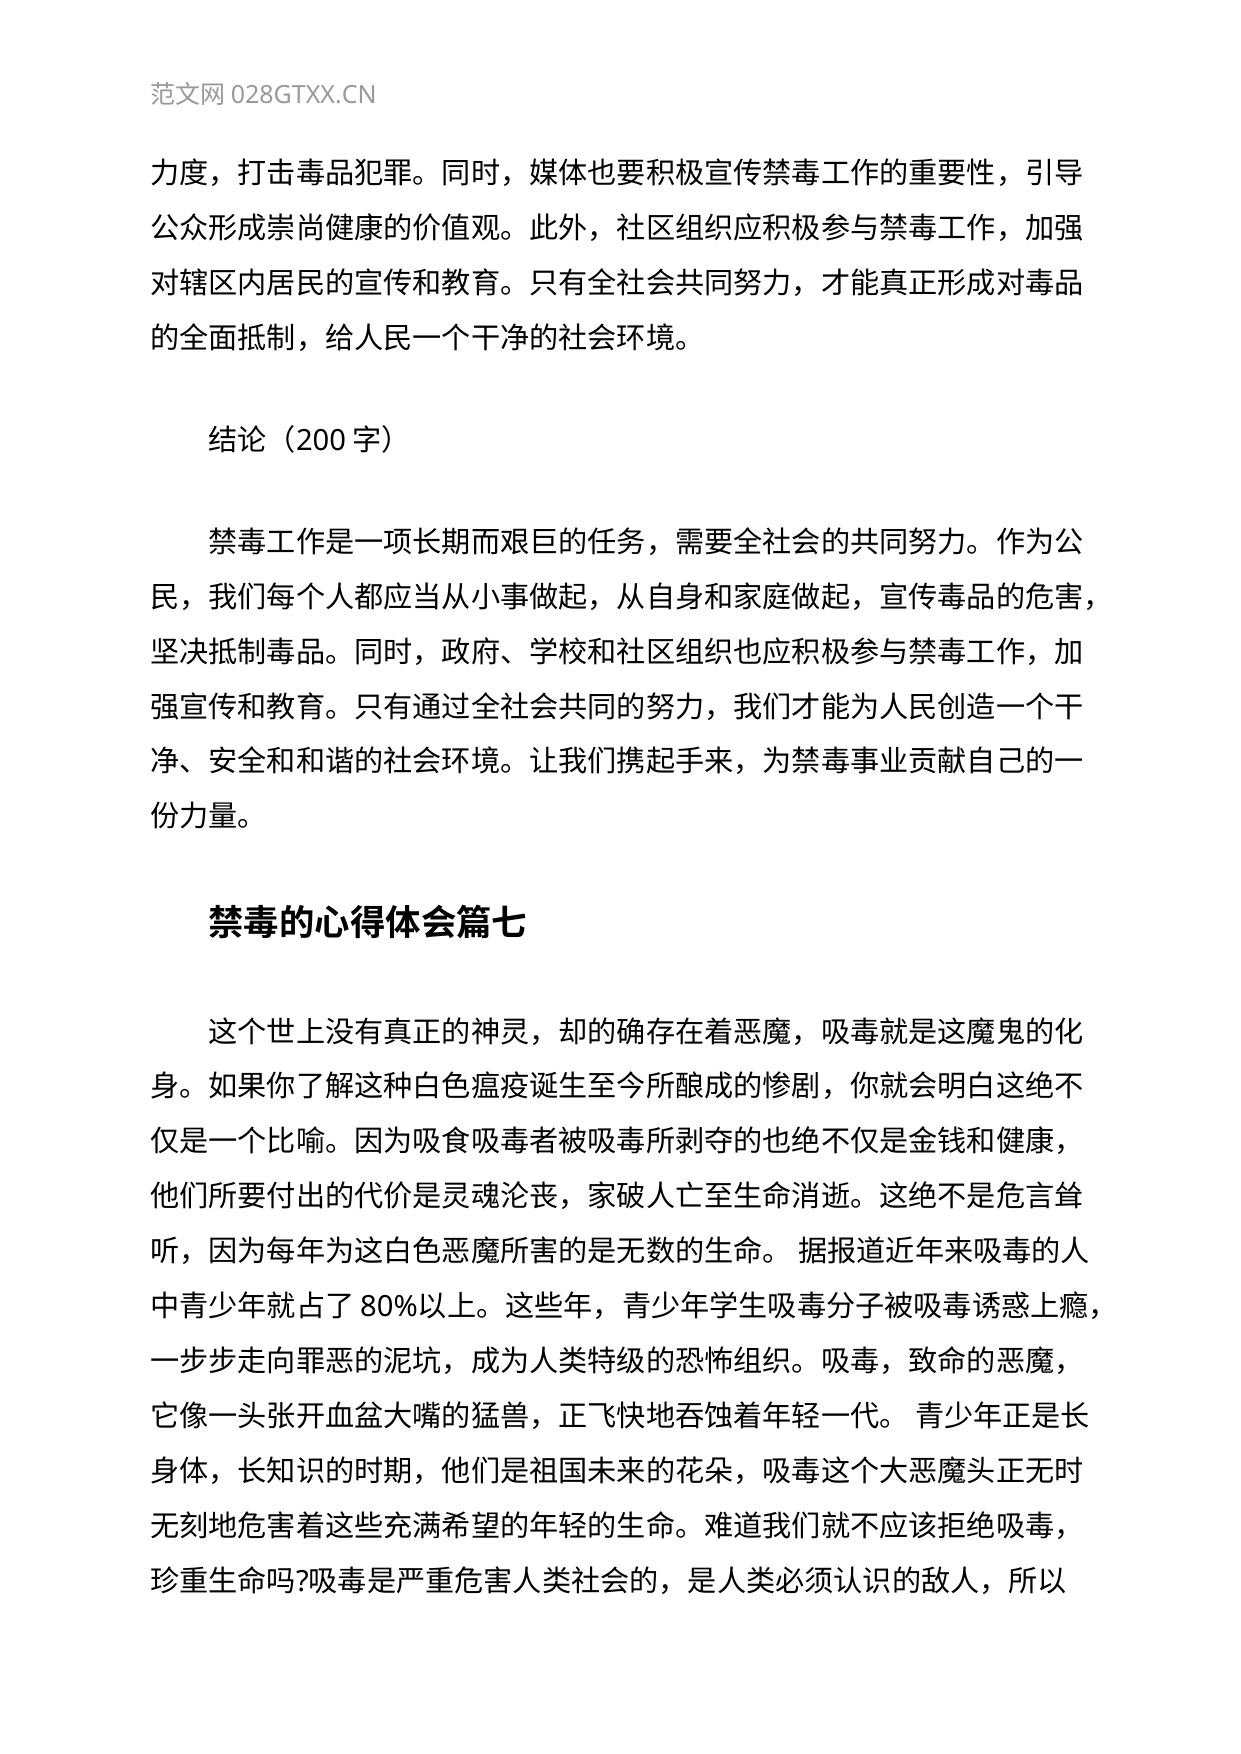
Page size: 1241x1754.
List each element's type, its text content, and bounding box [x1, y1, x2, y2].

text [150, 1008, 1090, 1599]
text 结论（200字） [150, 416, 1090, 459]
text 禁毒工作是一项长期而艰巨的任务，需要全社会的共同努力。作为公民，我们每个人都应当从小事做起，从自身和家庭做起，宣传毒品的危害，坚决抵制毒品。同时，政府、学校和社区组织也应积极参与禁毒工作，加强宣传和教育。只有通过全社会共同的努力，我们才能为人民创造一个干净、安全和和谐的社会环境。让我们携起手来，为禁毒事业贡献自己的一份力量。 [150, 518, 1090, 835]
text 禁毒的心得体会篇七 [150, 895, 1090, 946]
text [150, 150, 1090, 357]
